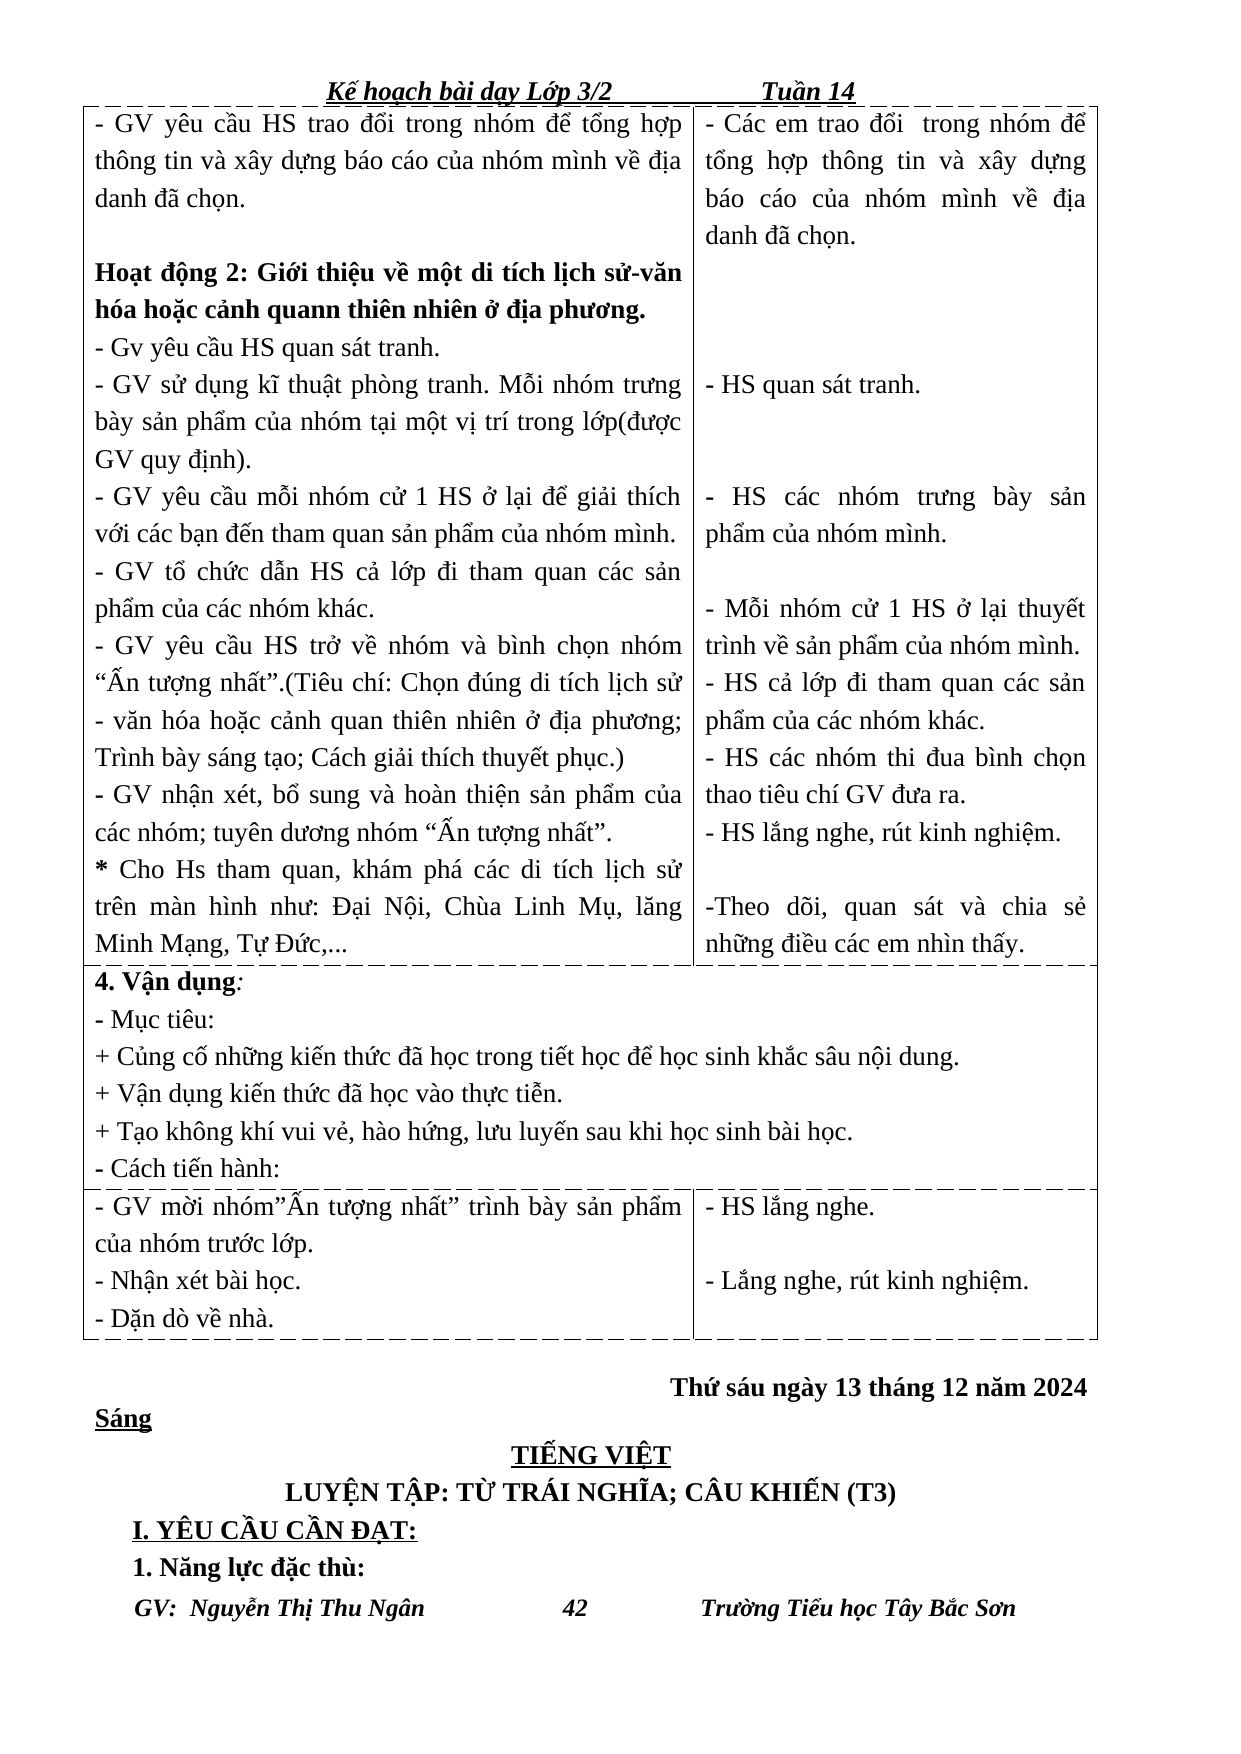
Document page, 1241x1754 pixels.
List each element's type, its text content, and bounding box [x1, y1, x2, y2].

text LUYỆN TẬP: TỪ TRÁI NGHĨA; CÂU KHIẾN (T3) [94, 1477, 1087, 1508]
text Sáng [94, 1402, 1087, 1433]
text Thứ sáu ngày 13 tháng 12 năm 2024 [94, 1371, 1087, 1402]
text I. YÊU CẦU CẦN ĐẠT: [94, 1514, 1087, 1545]
table_cell 4. Vận dụng: - Mục tiêu: + Củng cố những kiến thức đã học trong tiết học để học sinh khắc sâu nội dung. + Vận dụng kiến thức đã học vào thực tiễn. + Tạo không khí vui vẻ, hào hứng, lưu luyến sau khi học sinh bài học. - Cách tiến hành: [84, 965, 1097, 1189]
text TIẾNG VIỆT [94, 1439, 1087, 1470]
text 1. Năng lực đặc thù: [94, 1551, 1087, 1582]
table_cell - HS lắng nghe. - Lắng nghe, rút kinh nghiệm. [694, 1189, 1097, 1339]
table_cell - GV mời nhóm”Ấn tượng nhất” trình bày sản phẩm của nhóm trước lớp. - Nhận xét bài học. - Dặn dò về nhà. [84, 1189, 693, 1339]
